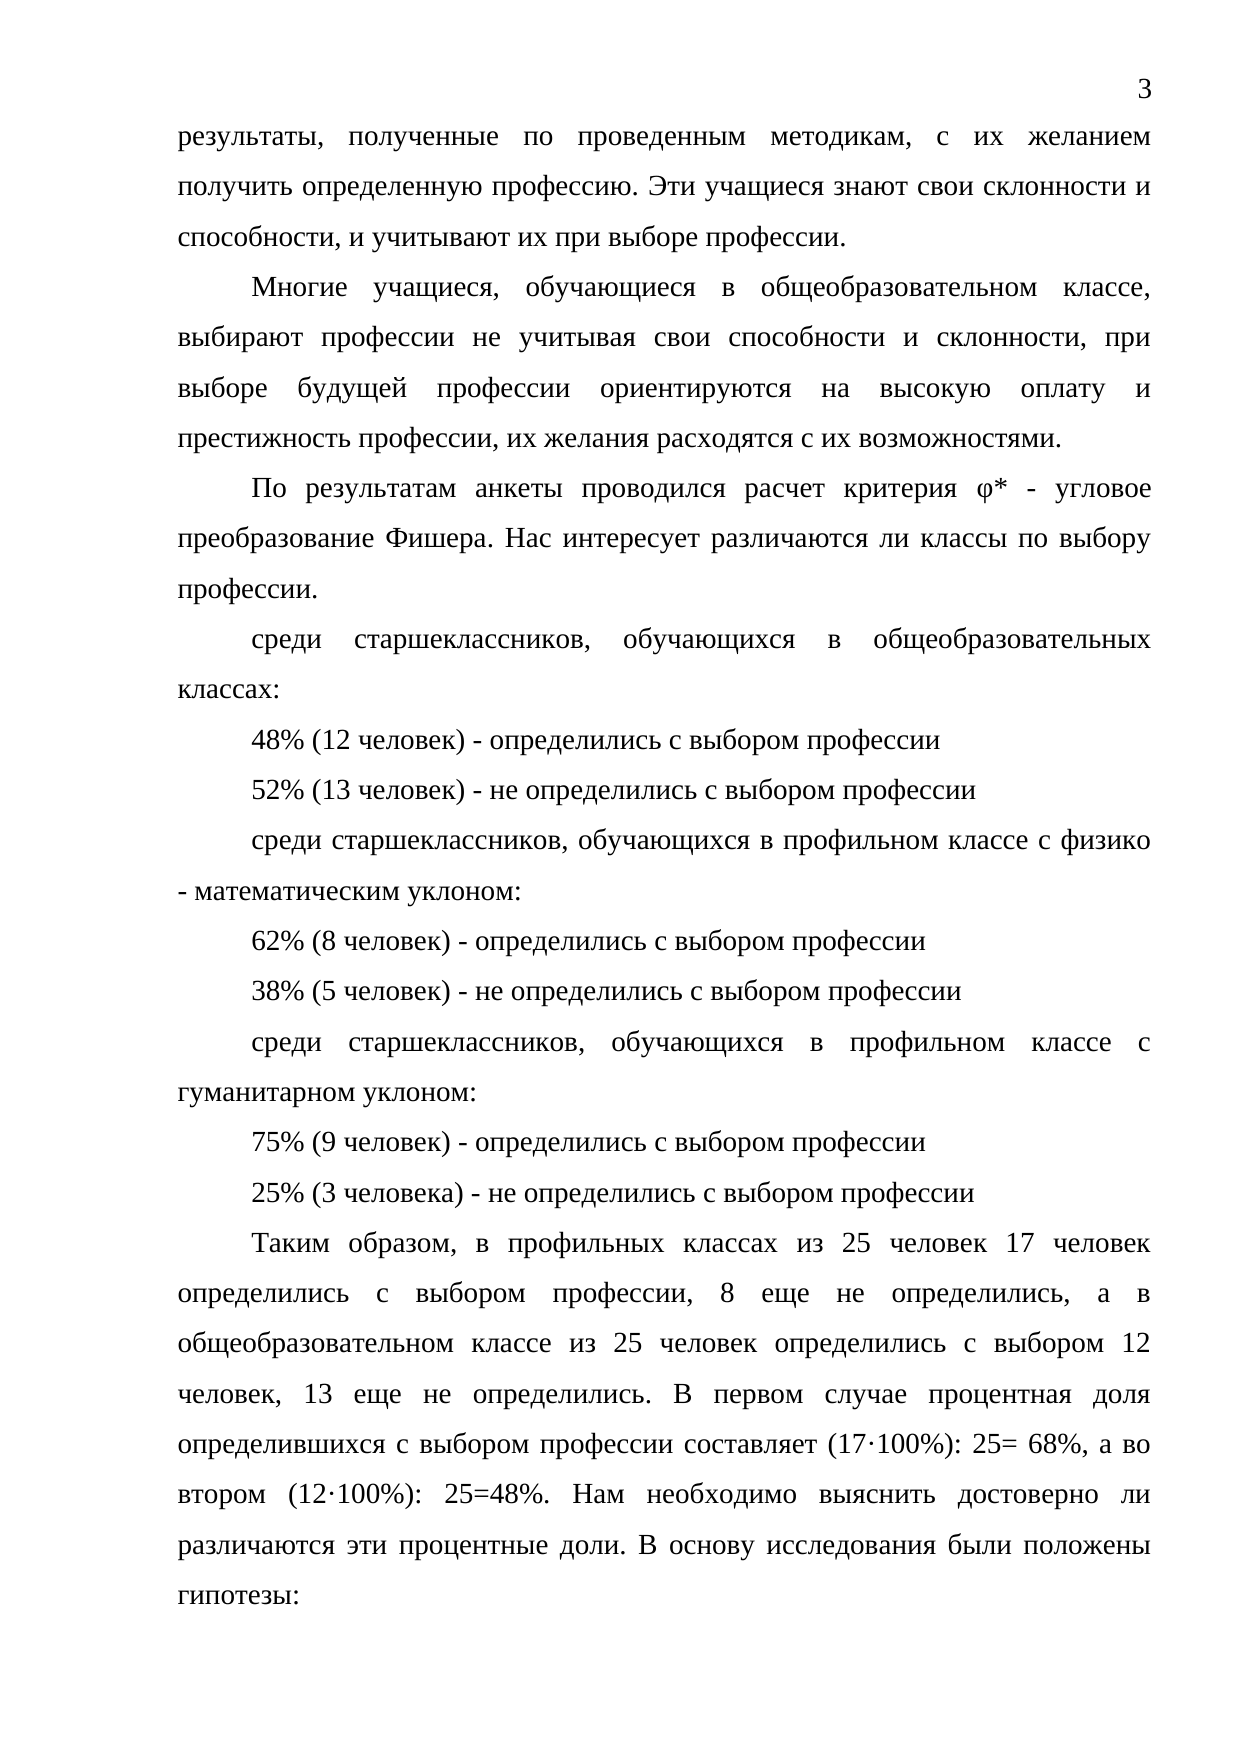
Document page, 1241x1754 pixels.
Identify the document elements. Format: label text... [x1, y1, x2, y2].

text среди старшеклассников, обучающихся в профильном классе с гуманитарном уклоном: [177, 1024, 1152, 1108]
text среди старшеклассников, обучающихся в общеобразовательных классах: [177, 621, 1152, 705]
text 62% (8 человек) - определились с выбором профессии [177, 923, 1152, 957]
text Таким образом, в профильных классах из 25 человек 17 человек определились с выбором профессии, 8 еще не определились, а в общеобразовательном классе из 25 человек определились с выбором 12 человек, 13 еще не определились. В первом случае процентная доля определившихся с выбором профессии составляет (17·100%): 25= 68%, а во втором (12·100%): 25=48%. Нам необходимо выяснить достоверно ли различаются эти процентные доли. В основу исследования были положены гипотезы: [177, 1225, 1152, 1611]
text Многие учащиеся, обучающиеся в общеобразовательном классе, выбирают профессии не учитывая свои способности и склонности, при выборе будущей профессии ориентируются на высокую оплату и престижность профессии, их желания расходятся с их возможностями. [177, 269, 1152, 453]
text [177, 118, 1152, 252]
text 48% (12 человек) - определились с выбором профессии [177, 722, 1152, 755]
text 25% (3 человека) - не определились с выбором профессии [177, 1175, 1152, 1208]
text 38% (5 человек) - не определились с выбором профессии [177, 973, 1152, 1007]
text 75% (9 человек) - определились с выбором профессии [177, 1124, 1152, 1158]
text 52% (13 человек) - не определились с выбором профессии [177, 772, 1152, 806]
text среди старшеклассников, обучающихся в профильном классе с физико - математическим уклоном: [177, 822, 1152, 906]
text По результатам анкеты проводился расчет критерия φ* - угловое преобразование Фишера. Нас интересует различаются ли классы по выбору профессии. [177, 470, 1152, 604]
